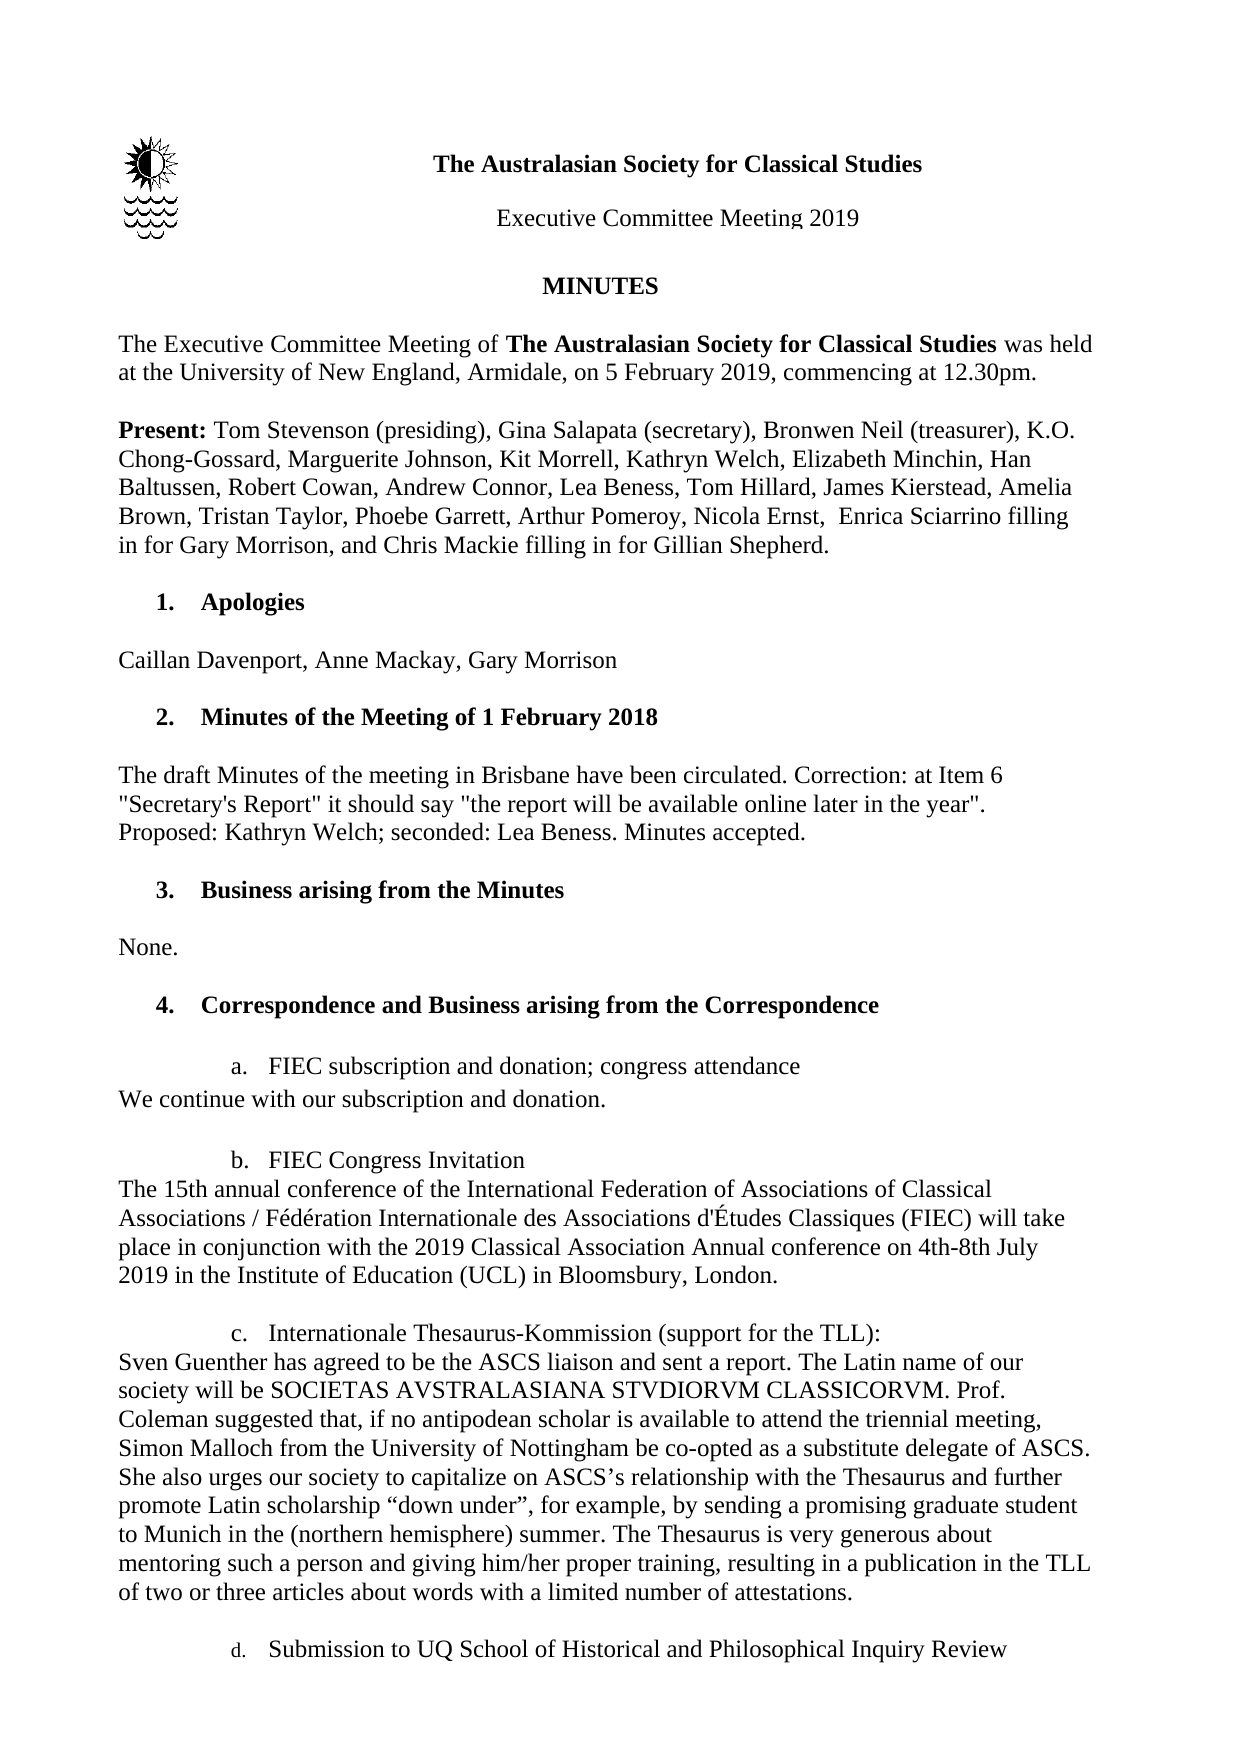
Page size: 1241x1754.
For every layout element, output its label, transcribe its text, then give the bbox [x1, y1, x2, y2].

text The Executive Committee Meeting of The Australasian Society for Classical Studies was held at the University of New England, Armidale, on 5 February 2019, commencing at 12.30pm. [118, 329, 1092, 386]
subtitle MINUTES [118, 271, 1082, 300]
list FIEC Congress Invitation [231, 1146, 1092, 1174]
picture [118, 130, 183, 243]
list Correspondence and Business arising from the Correspondence [156, 990, 1092, 1019]
text Proposed: Kathryn Welch; seconded: Lea Beness. Minutes accepted. [118, 817, 1092, 846]
text Caillan Davenport, Anne Mackay, Gary Morrison [118, 645, 1092, 674]
list Internationale Thesaurus-Kommission (support for the TLL): [231, 1318, 1092, 1347]
list Submission to UQ School of Historical and Philosophical Inquiry Review [231, 1634, 1092, 1663]
text The 15th annual conference of the International Federation of Associations of Classical Associations / Fédération Internationale des Associations d'Études Classiques (FIEC) will take place in conjunction with the 2019 Classical Association Annual conference on 4th-8th July 2019 in the Institute of Education (UCL) in Bloomsbury, London. [118, 1174, 1092, 1289]
text The draft Minutes of the meeting in Brisbane have been circulated. Correction: at Item 6 "Secretary's Report" it should say "the report will be available online later in the year". [118, 760, 1092, 817]
text Sven Guenther has agreed to be the ASCS liaison and sent a report. The Latin name of our society will be SOCIETAS AVSTRALASIANA STVDIORVM CLASSICORVM. Prof. Coleman suggested that, if no antipodean scholar is available to attend the triennial meeting, Simon Malloch from the University of Nottingham be co-opted as a substitute delegate of ASCS. She also urges our society to capitalize on ASCS’s relationship with the Thesaurus and further promote Latin scholarship “down under”, for example, by sending a promising graduate student to Munich in the (northern hemisphere) summer. The Thesaurus is very generous about mentoring such a person and giving him/her proper training, resulting in a publication in the TLL of two or three articles about words with a limited number of attestations. [118, 1347, 1092, 1634]
list Apologies [156, 587, 1092, 616]
list Business arising from the Minutes [156, 875, 1092, 904]
text None. [118, 932, 1092, 961]
text We continue with our subscription and donation. [118, 1084, 1092, 1113]
list Minutes of the Meeting of 1 February 2018 [156, 702, 1092, 731]
list FIEC subscription and donation; congress attendance [231, 1052, 1092, 1080]
text Present: Tom Stevenson (presiding), Gina Salapata (secretary), Bronwen Neil (treasurer), K.O. Chong-Gossard, Marguerite Johnson, Kit Morrell, Kathryn Welch, Elizabeth Minchin, Han Baltussen, Robert Cowan, Andrew Connor, Lea Beness, Tom Hillard, James Kierstead, Amelia Brown, Tristan Taylor, Phoebe Garrett, Arthur Pomeroy, Nicola Ernst, Enrica Sciarrino filling in for Gary Morrison, and Chris Mackie filling in for Gillian Shepherd. [118, 415, 1092, 559]
